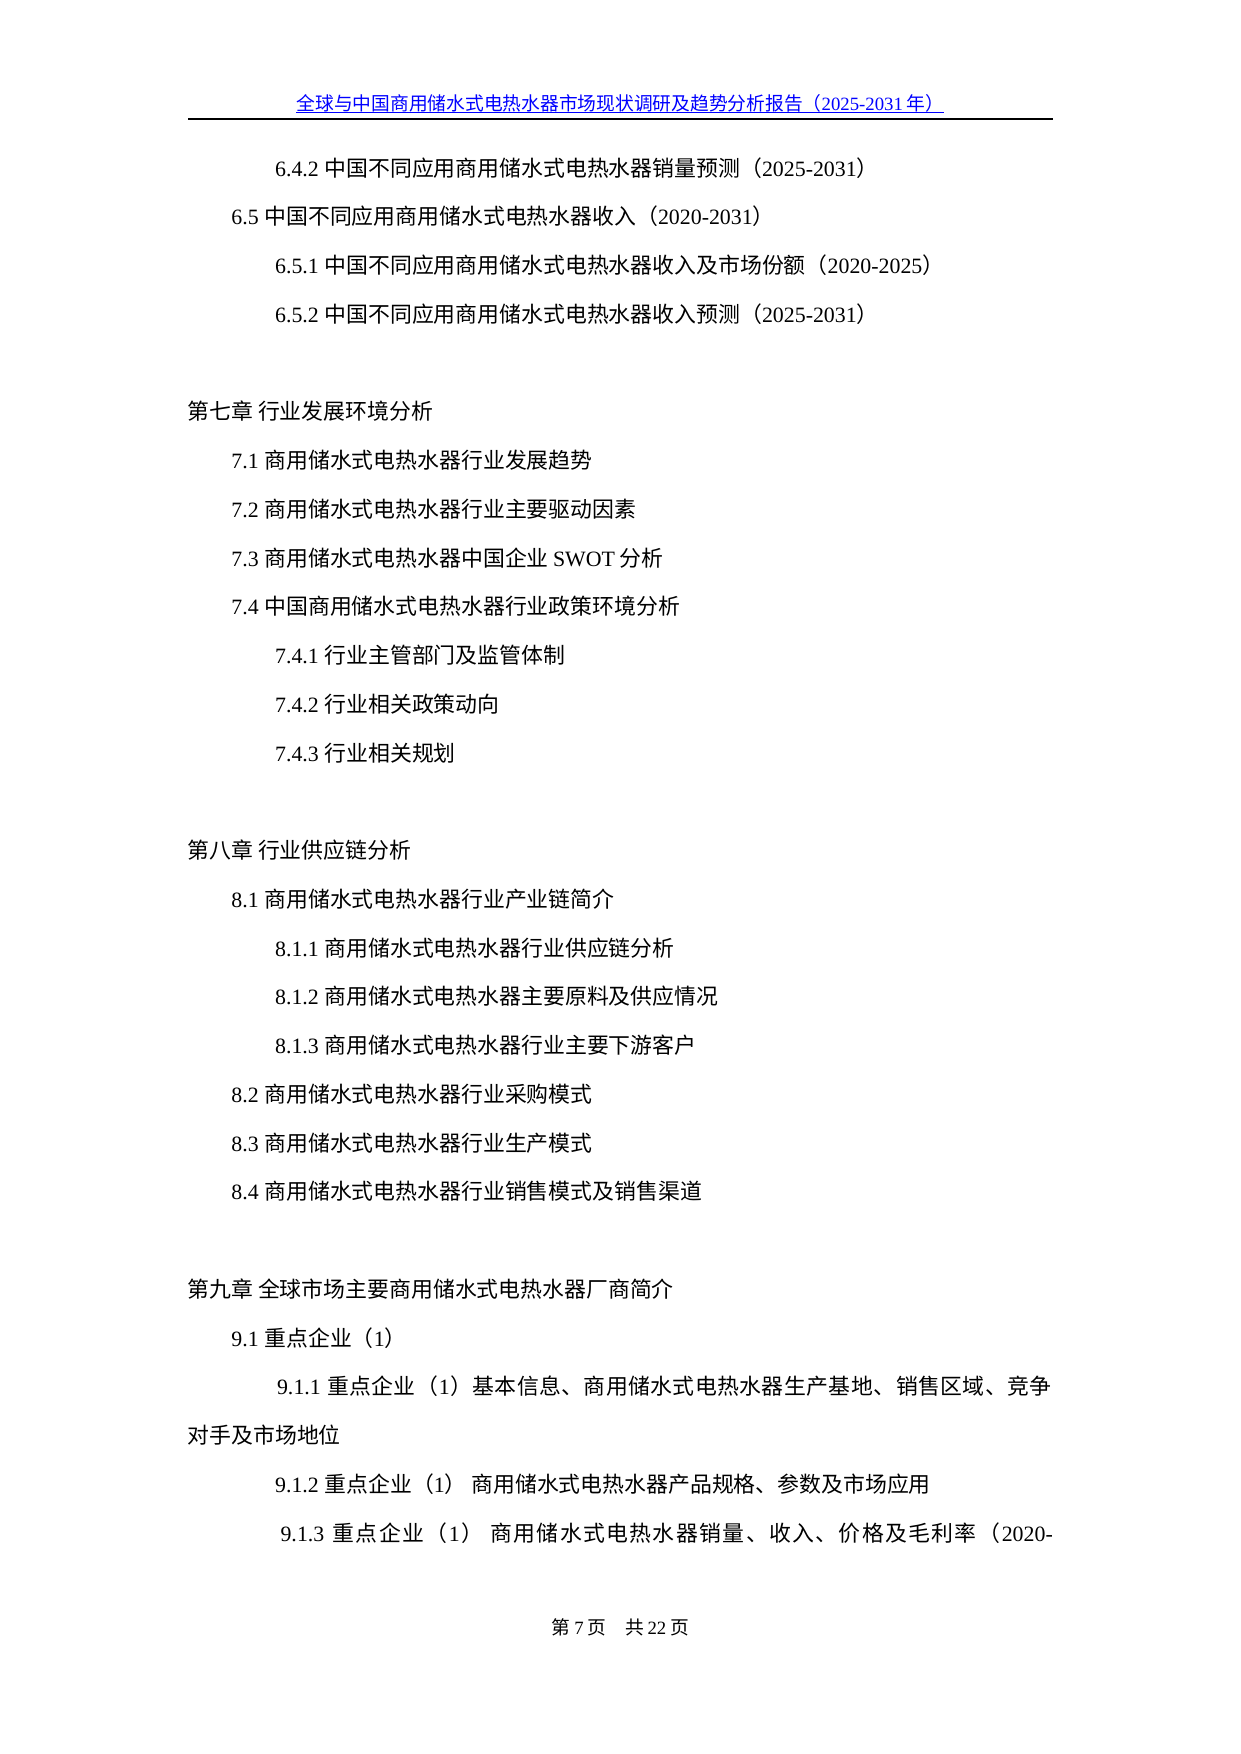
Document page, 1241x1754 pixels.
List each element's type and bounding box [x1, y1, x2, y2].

text [187, 150, 1053, 1548]
